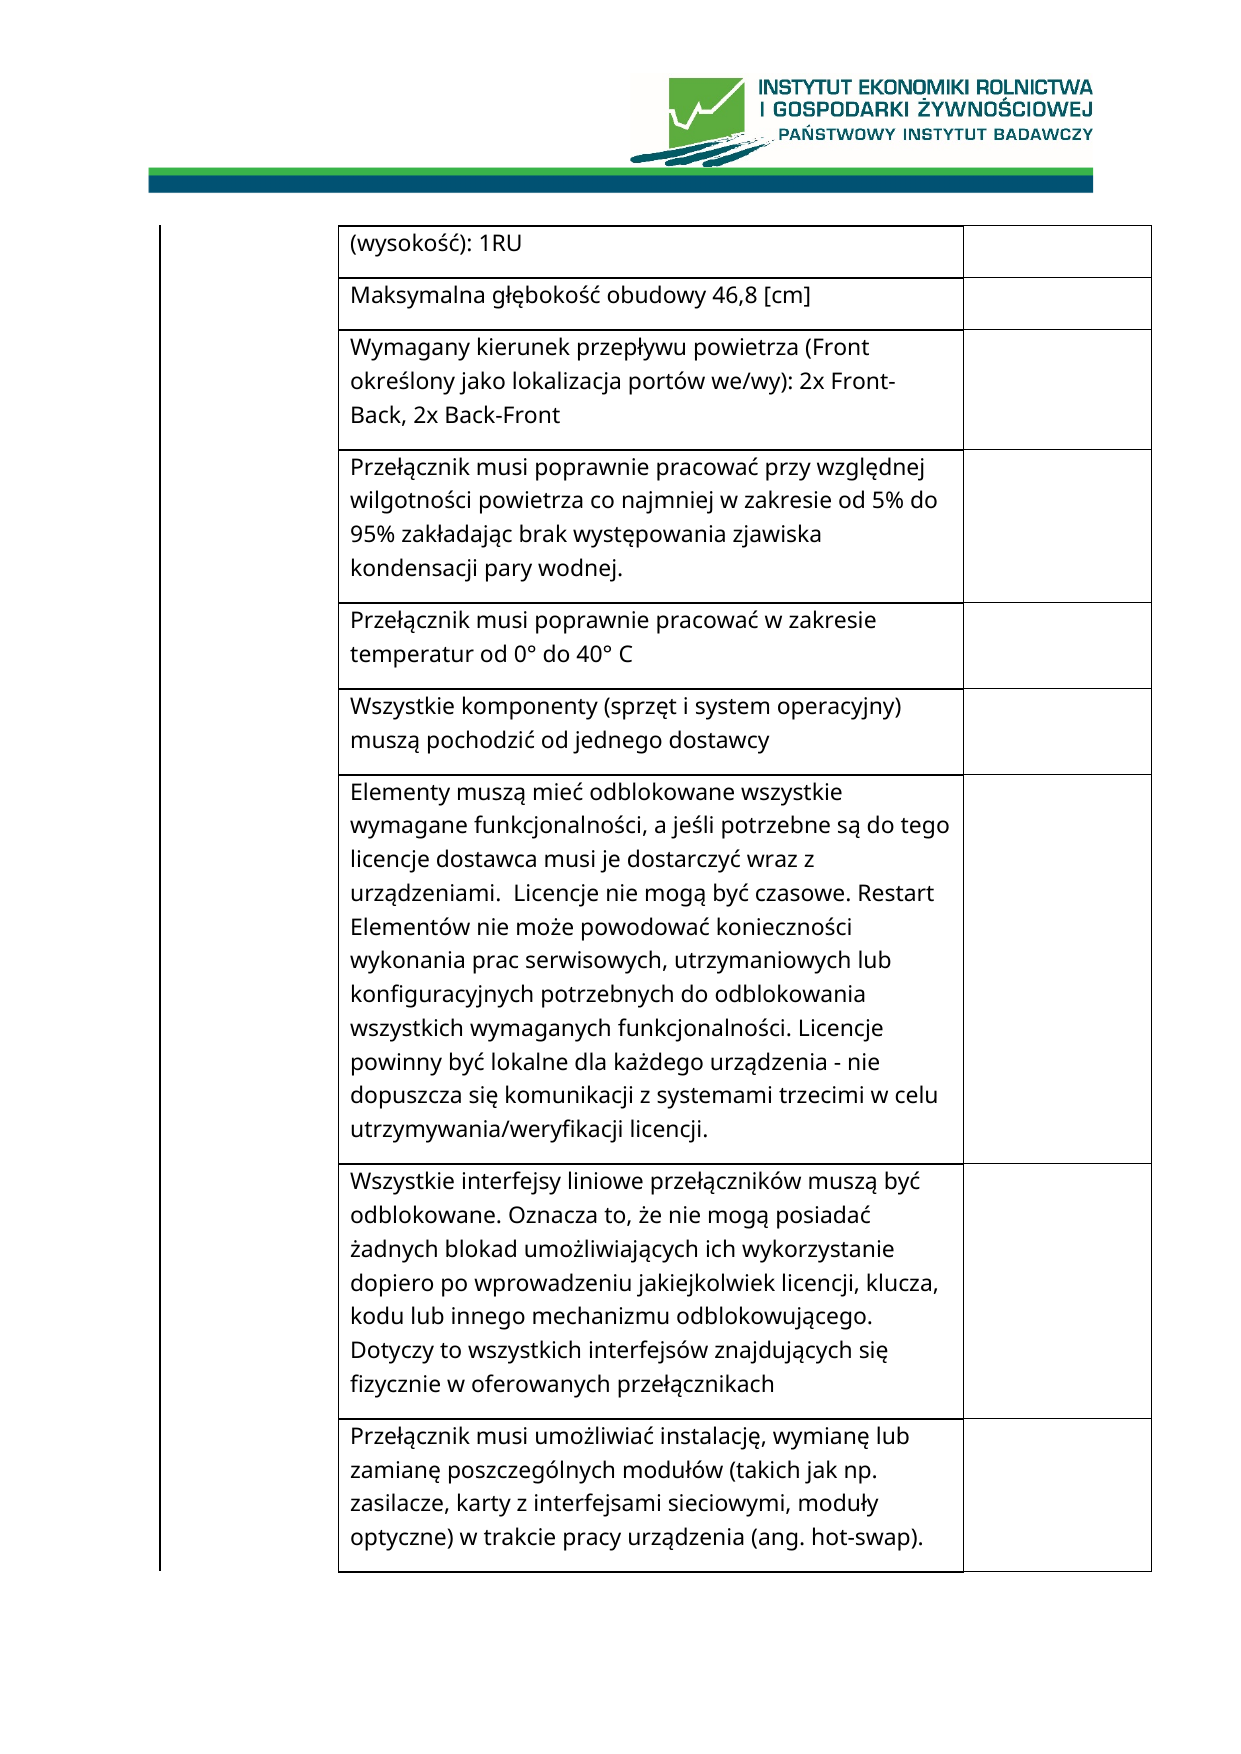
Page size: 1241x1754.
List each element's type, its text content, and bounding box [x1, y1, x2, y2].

table_cell Elementy muszą mieć odblokowane wszystkie wymagane funkcjonalności, a jeśli potrzebne są do tego licencje dostawca musi je dostarczyć wraz z urządzeniami. Licencje nie mogą być czasowe. Restart Elementów nie może powodować konieczności wykonania prac serwisowych, utrzymaniowych lub konfiguracyjnych potrzebnych do odblokowania wszystkich wymaganych funkcjonalności. Licencje powinny być lokalne dla każdego urządzenia - nie dopuszcza się komunikacji z systemami trzecimi w celu utrzymywania/weryfikacji licencji. [339, 776, 963, 1163]
table_cell Przełącznik musi umożliwiać instalację, wymianę lub zamianę poszczególnych modułów (takich jak np. zasilacze, karty z interfejsami sieciowymi, moduły optyczne) w trakcie pracy urządzenia (ang. hot-swap). [339, 1420, 963, 1571]
table_cell [964, 775, 1151, 1163]
table_cell Wymagany kierunek przepływu powietrza (Front określony jako lokalizacja portów we/wy): 2x Front-Back, 2x Back-Front [339, 331, 963, 449]
table_cell [964, 1419, 1151, 1571]
table_cell Przełącznik musi poprawnie pracować w zakresie temperatur od 0° do 40° C [339, 604, 963, 688]
table_cell [964, 603, 1151, 688]
picture [630, 73, 1093, 167]
table_cell [964, 1164, 1151, 1418]
table_cell Obudowa przeznaczona do montażu w szafie rackowej 19”, maksymalny rozmiar w jednostkach RackUnit (wysokość): 1RU [339, 227, 963, 277]
table_cell Maksymalna głębokość obudowy 46,8 [cm] [339, 279, 963, 329]
table_cell Wszystkie komponenty (sprzęt i system operacyjny) muszą pochodzić od jednego dostawcy [339, 690, 963, 774]
table_cell [964, 278, 1151, 329]
table_cell Przełącznik musi poprawnie pracować przy względnej wilgotności powietrza co najmniej w zakresie od 5% do 95% zakładając brak występowania zjawiska kondensacji pary wodnej. [339, 451, 963, 602]
table_cell [964, 226, 1151, 277]
table_cell [964, 330, 1151, 449]
table_cell [964, 689, 1151, 774]
table_cell [964, 450, 1151, 602]
table_cell Wszystkie interfejsy liniowe przełączników muszą być odblokowane. Oznacza to, że nie mogą posiadać żadnych blokad umożliwiających ich wykorzystanie dopiero po wprowadzeniu jakiejkolwiek licencji, klucza, kodu lub innego mechanizmu odblokowującego. Dotyczy to wszystkich interfejsów znajdujących się fizycznie w oferowanych przełącznikach [339, 1165, 963, 1418]
